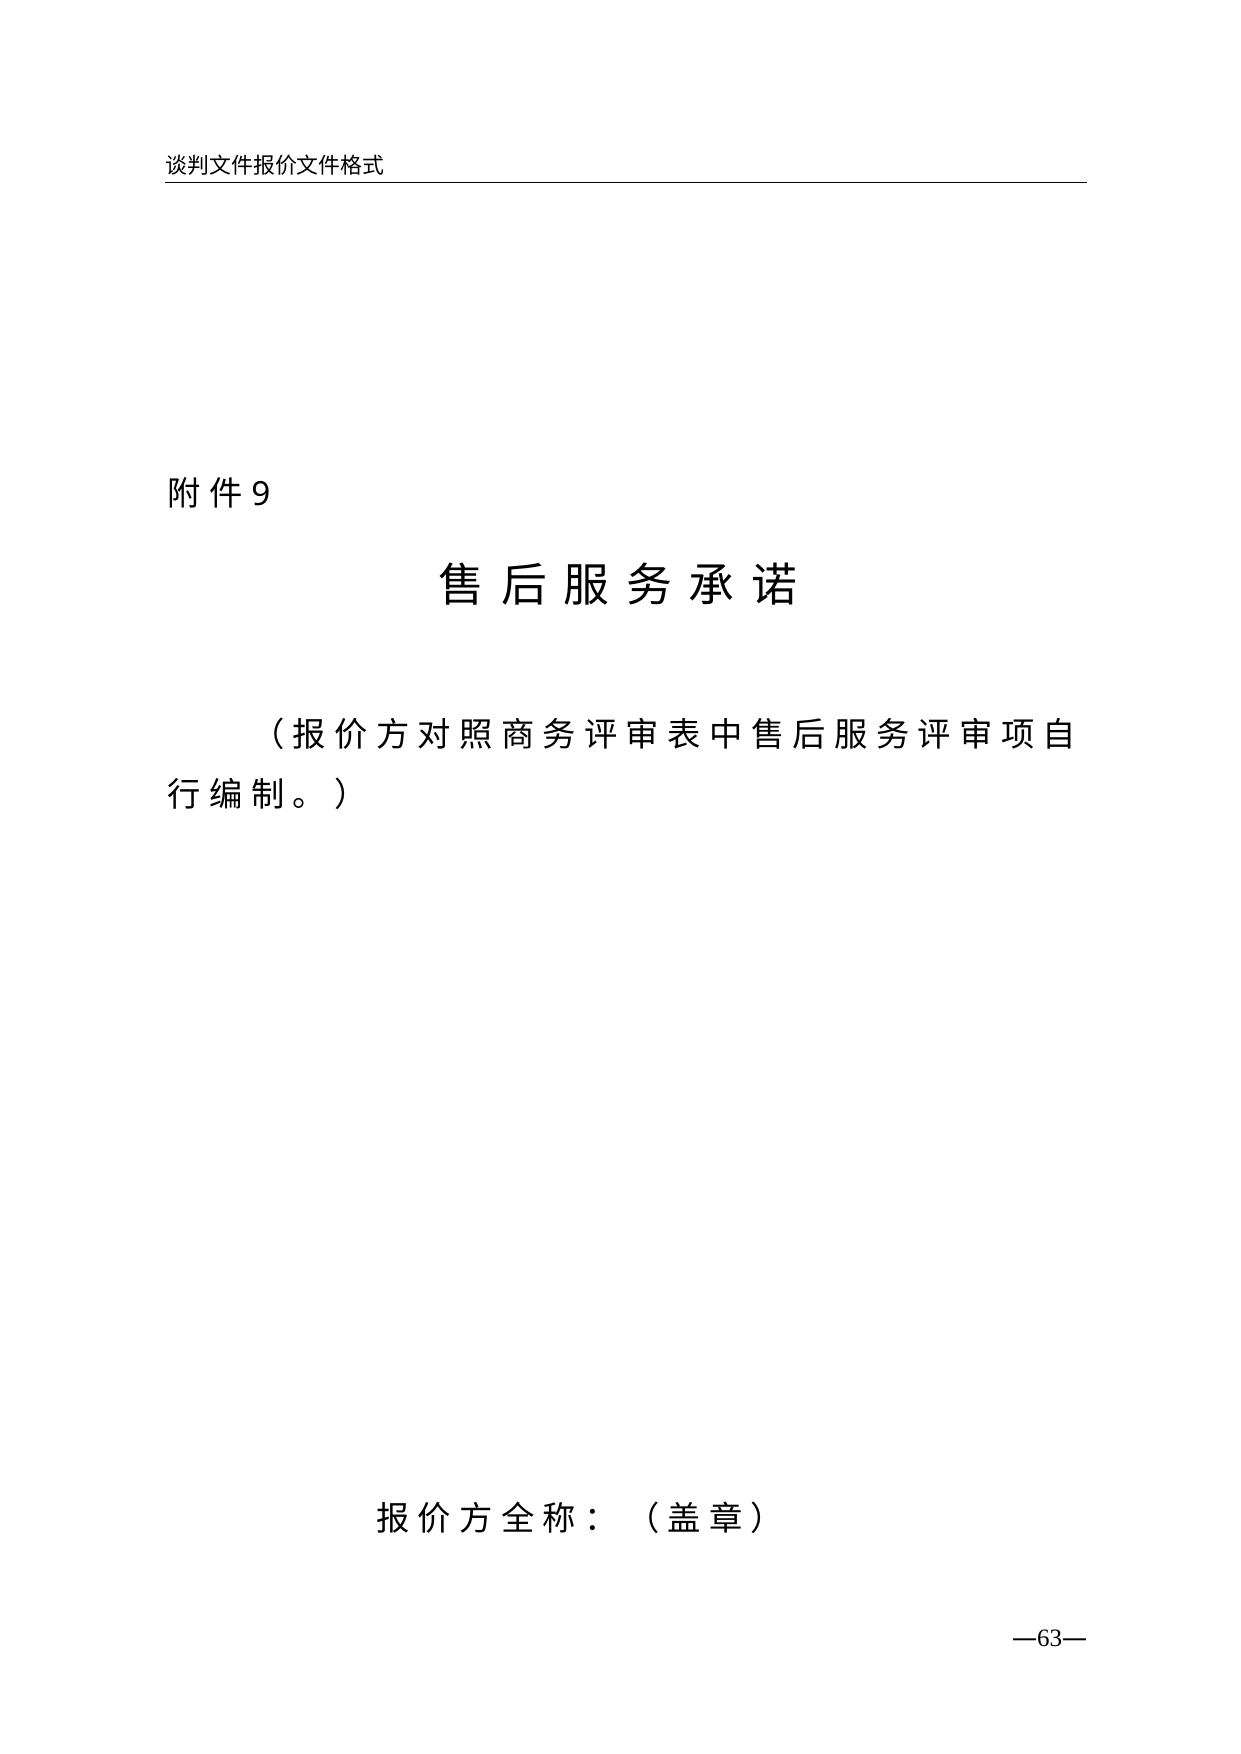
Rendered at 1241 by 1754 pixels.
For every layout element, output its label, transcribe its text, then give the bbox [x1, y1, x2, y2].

text 售后服务承诺 [168, 521, 1084, 642]
text 报价方全称：（盖章） [168, 1486, 1084, 1546]
text 附件9 [168, 461, 1084, 521]
text （报价方对照商务评审表中售后服务评审项自行编制。） [168, 702, 1084, 822]
